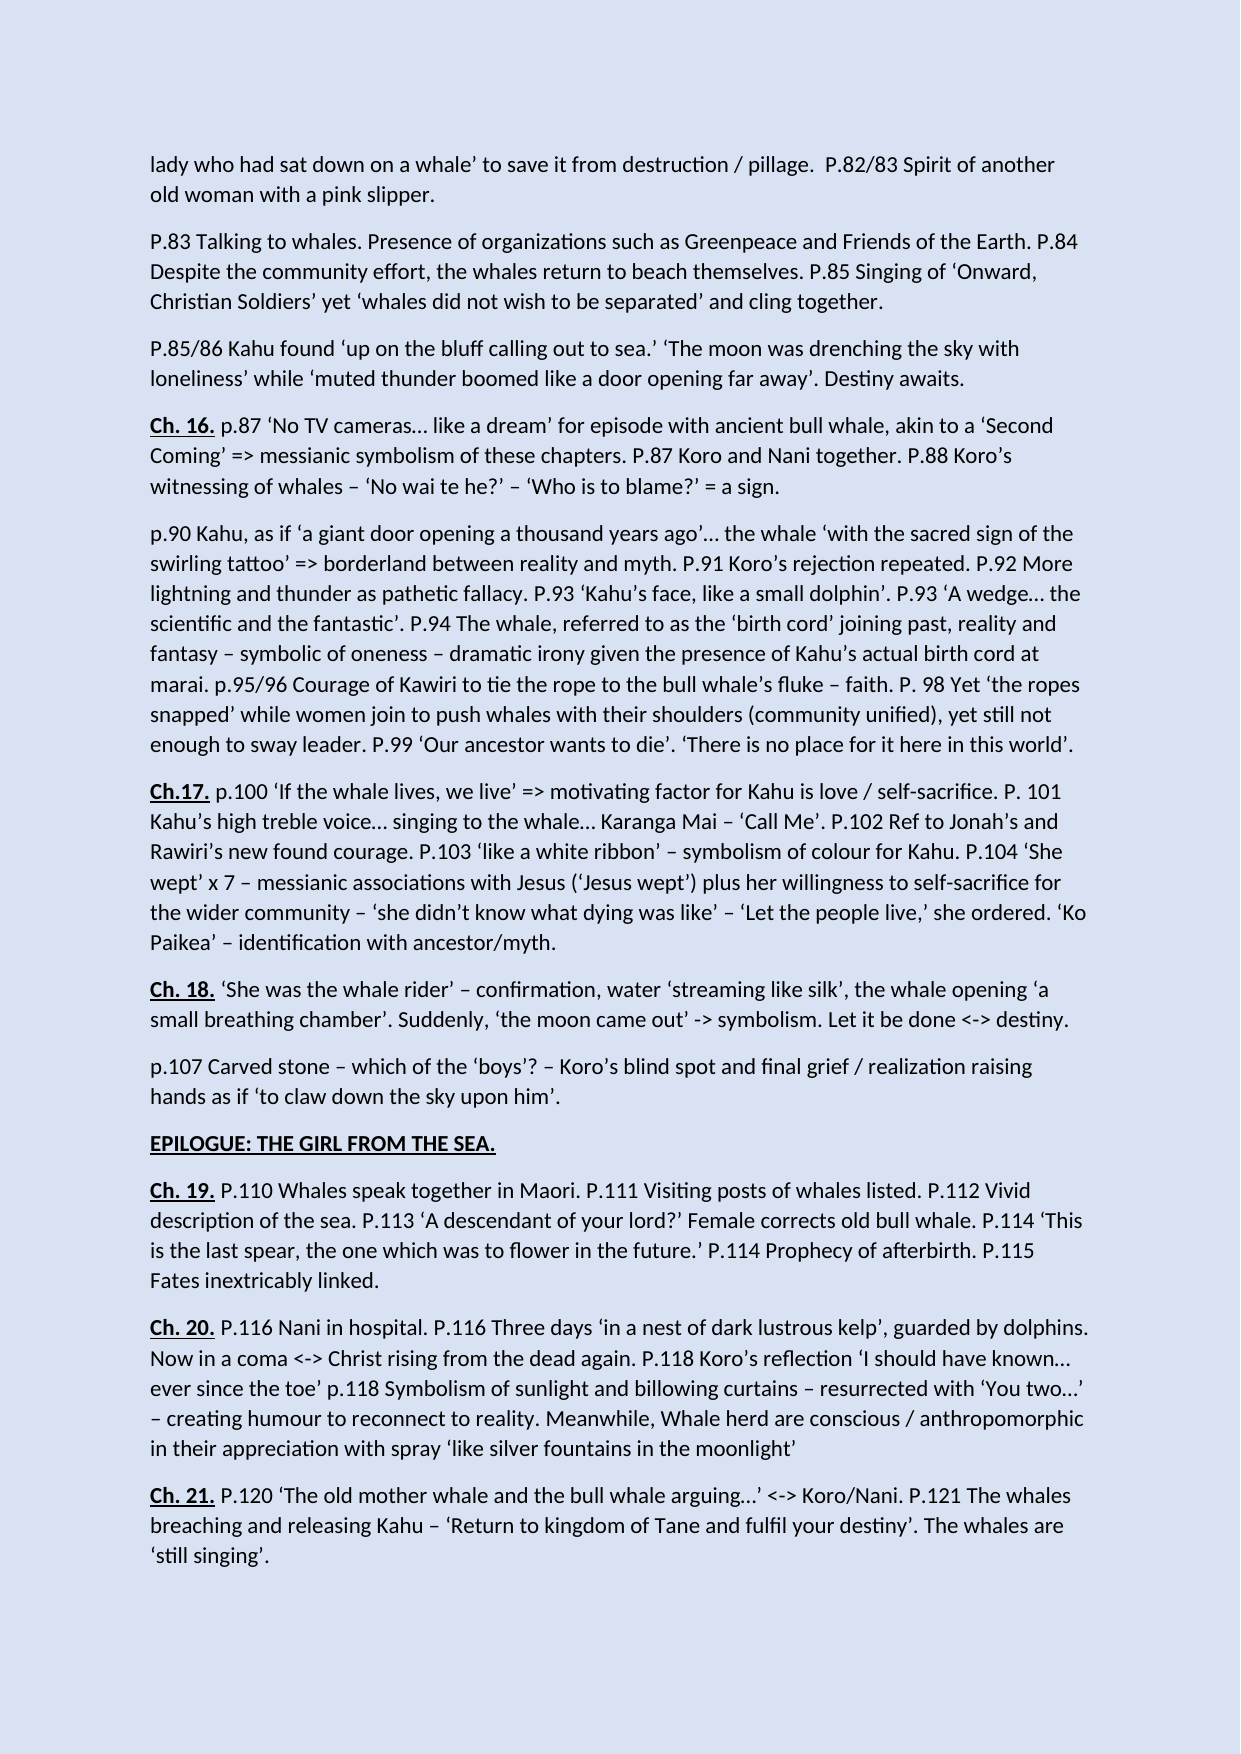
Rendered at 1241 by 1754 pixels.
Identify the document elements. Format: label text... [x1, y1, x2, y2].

text Ch. 21. P.120 ‘The old mother whale and the bull whale arguing…’ <-> Koro/Nani. P.121 The whales breaching and releasing Kahu – ‘Return to kingdom of Tane and fulfil your destiny’. The whales are ‘still singing’. [150, 1481, 1090, 1570]
text p.90 Kahu, as if ‘a giant door opening a thousand years ago’… the whale ‘with the sacred sign of the swirling tattoo’ => borderland between reality and myth. P.91 Koro’s rejection repeated. P.92 More lightning and thunder as pathetic fallacy. P.93 ‘Kahu’s face, like a small dolphin’. P.93 ‘A wedge… the scientific and the fantastic’. P.94 The whale, referred to as the ‘birth cord’ joining past, reality and fantasy – symbolic of oneness – dramatic irony given the presence of Kahu’s actual birth cord at marai. p.95/96 Courage of Kawiri to tie the rope to the bull whale’s fluke – faith. P. 98 Yet ‘the ropes snapped’ while women join to push whales with their shoulders (community unified), yet still not enough to sway leader. P.99 ‘Our ancestor wants to die’. ‘There is no place for it here in this world’. [150, 519, 1090, 758]
text Ch. 18. ‘She was the whale rider’ – confirmation, water ‘streaming like silk’, the whale opening ‘a small breathing chamber’. Suddenly, ‘the moon came out’ -> symbolism. Let it be done <-> destiny. [150, 975, 1090, 1033]
text Ch. 16. p.87 ‘No TV cameras… like a dream’ for episode with ancient bull whale, akin to a ‘Second Coming’ => messianic symbolism of these chapters. P.87 Koro and Nani together. P.88 Koro’s witnessing of whales – ‘No wai te he?’ – ‘Who is to blame?’ = a sign. [150, 411, 1090, 500]
text Ch. 19. P.110 Whales speak together in Maori. P.111 Visiting posts of whales listed. P.112 Vivid description of the sea. P.113 ‘A descendant of your lord?’ Female corrects old bull whale. P.114 ‘This is the last spear, the one which was to flower in the future.’ P.114 Prophecy of afterbirth. P.115 Fates inextricably linked. [150, 1176, 1090, 1295]
text p.107 Carved stone – which of the ‘boys’? – Koro’s blind spot and final grief / realization raising hands as if ‘to claw down the sky upon him’. [150, 1052, 1090, 1110]
text Ch. 20. P.116 Nani in hospital. P.116 Three days ‘in a nest of dark lustrous kelp’, guarded by dolphins. Now in a coma <-> Christ rising from the dead again. P.118 Koro’s reflection ‘I should have known… ever since the toe’ p.118 Symbolism of sunlight and billowing curtains – resurrected with ‘You two…’ – creating humour to reconnect to reality. Meanwhile, Whale herd are conscious / anthropomorphic in their appreciation with spray ‘like silver fountains in the moonlight’ [150, 1313, 1090, 1462]
text P.83 Talking to whales. Presence of organizations such as Greenpeace and Friends of the Earth. P.84 Despite the community effort, the whales return to beach themselves. P.85 Singing of ‘Onward, Christian Soldiers’ yet ‘whales did not wish to be separated’ and cling together. [150, 227, 1090, 316]
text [150, 150, 1090, 208]
text Ch.17. p.100 ‘If the whale lives, we live’ => motivating factor for Kahu is love / self-sacrifice. P. 101 Kahu’s high treble voice… singing to the whale… Karanga Mai – ‘Call Me’. P.102 Ref to Jonah’s and Rawiri’s new found courage. P.103 ‘like a white ribbon’ – symbolism of colour for Kahu. P.104 ‘She wept’ x 7 – messianic associations with Jesus (‘Jesus wept’) plus her willingness to self-sacrifice for the wider community – ‘she didn’t know what dying was like’ – ‘Let the people live,’ she ordered. ‘Ko Paikea’ – identification with ancestor/myth. [150, 777, 1090, 956]
text P.85/86 Kahu found ‘up on the bluff calling out to sea.’ ‘The moon was drenching the sky with loneliness’ while ‘muted thunder boomed like a door opening far away’. Destiny awaits. [150, 334, 1090, 393]
text EPILOGUE: THE GIRL FROM THE SEA. [150, 1129, 1090, 1157]
